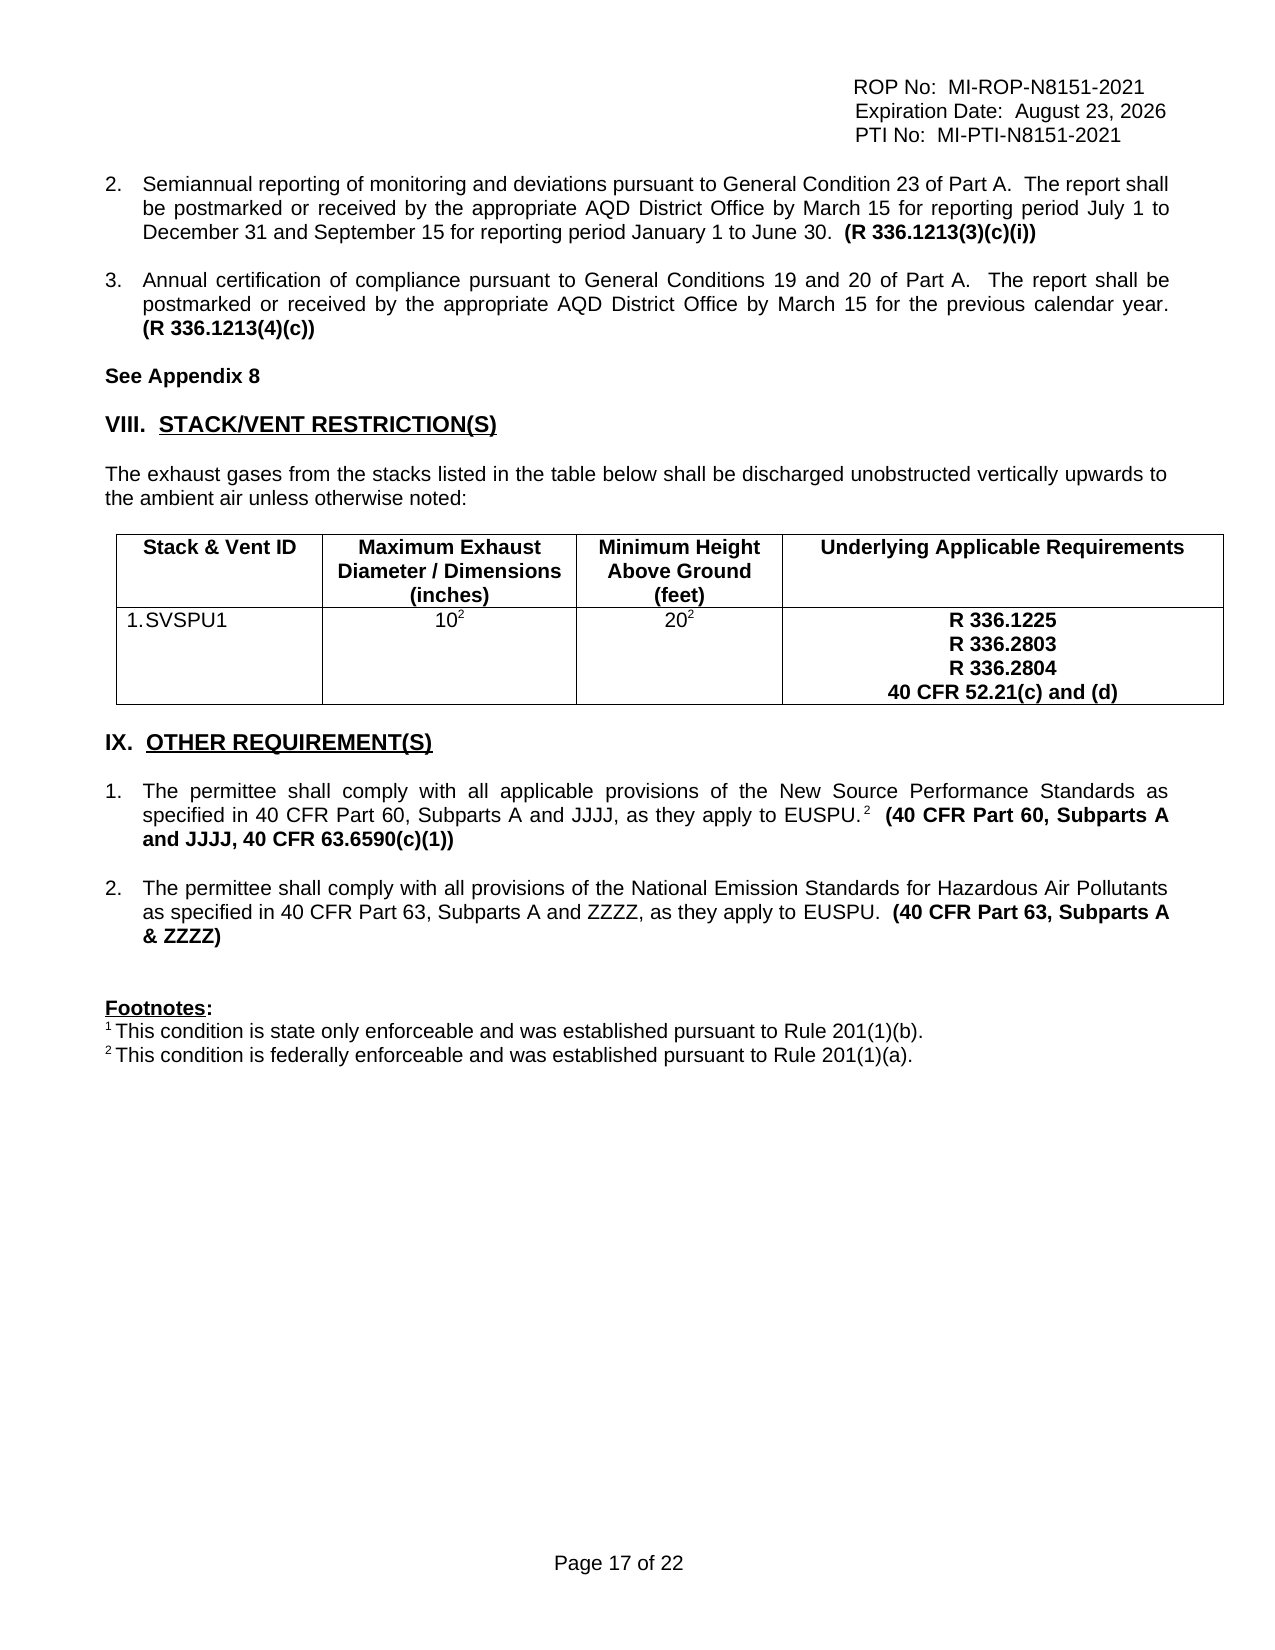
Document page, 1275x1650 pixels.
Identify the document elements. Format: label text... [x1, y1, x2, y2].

table_cell SVSPU1 [117, 608, 322, 703]
table_header Stack & Vent ID [117, 535, 322, 607]
text See Appendix 8 [105, 363, 1170, 387]
text 2. Semiannual reporting of monitoring and deviations pursuant to General Condition 23 of Part A. The report shall be postmarked or received by the appropriate AQD District Office by March 15 for reporting period July 1 to December 31 and September 15 for reporting period January 1 to June 30. (R 336.1213(3)(c)(i)) [105, 172, 1170, 244]
list The permittee shall comply with all applicable provisions of the New Source Performance Standards as specified in 40 CFR Part 60, Subparts A and JJJJ, as they apply to EUSPU.2 (40 CFR Part 60, Subparts A and JJJJ, 40 CFR 63.6590(c)(1)) [105, 779, 1170, 851]
table_header Minimum Height Above Ground (feet) [577, 535, 782, 607]
text VIII. STACK/VENT RESTRICTION(S) [105, 411, 1170, 438]
text 1 This condition is state only enforceable and was established pursuant to Rule 201(1)(b). [105, 1019, 1170, 1043]
text Footnotes: [105, 995, 1170, 1019]
text 2 This condition is federally enforceable and was established pursuant to Rule 201(1)(a). [105, 1043, 1170, 1067]
table_header Underlying Applicable Requirements [783, 535, 1223, 607]
table_cell R 336.1225 R 336.2803 R 336.2804 40 CFR 52.21(c) and (d) [783, 608, 1223, 703]
list The permittee shall comply with all provisions of the National Emission Standards for Hazardous Air Pollutants as specified in 40 CFR Part 63, Subparts A and ZZZZ, as they apply to EUSPU. (40 CFR Part 63, Subparts A & ZZZZ) [105, 876, 1170, 947]
table_cell 202 [577, 608, 782, 703]
text 3. Annual certification of compliance pursuant to General Conditions 19 and 20 of Part A. The report shall be postmarked or received by the appropriate AQD District Office by March 15 for the previous calendar year. (R 336.1213(4)(c)) [105, 268, 1170, 339]
table_cell 102 [323, 608, 576, 703]
text The exhaust gases from the stacks listed in the table below shall be discharged unobstructed vertically upwards to the ambient air unless otherwise noted: [105, 462, 1170, 510]
table_header Maximum Exhaust Diameter / Dimensions (inches) [323, 535, 576, 607]
text IX. OTHER REQUIREMENT(S) [105, 728, 1170, 755]
